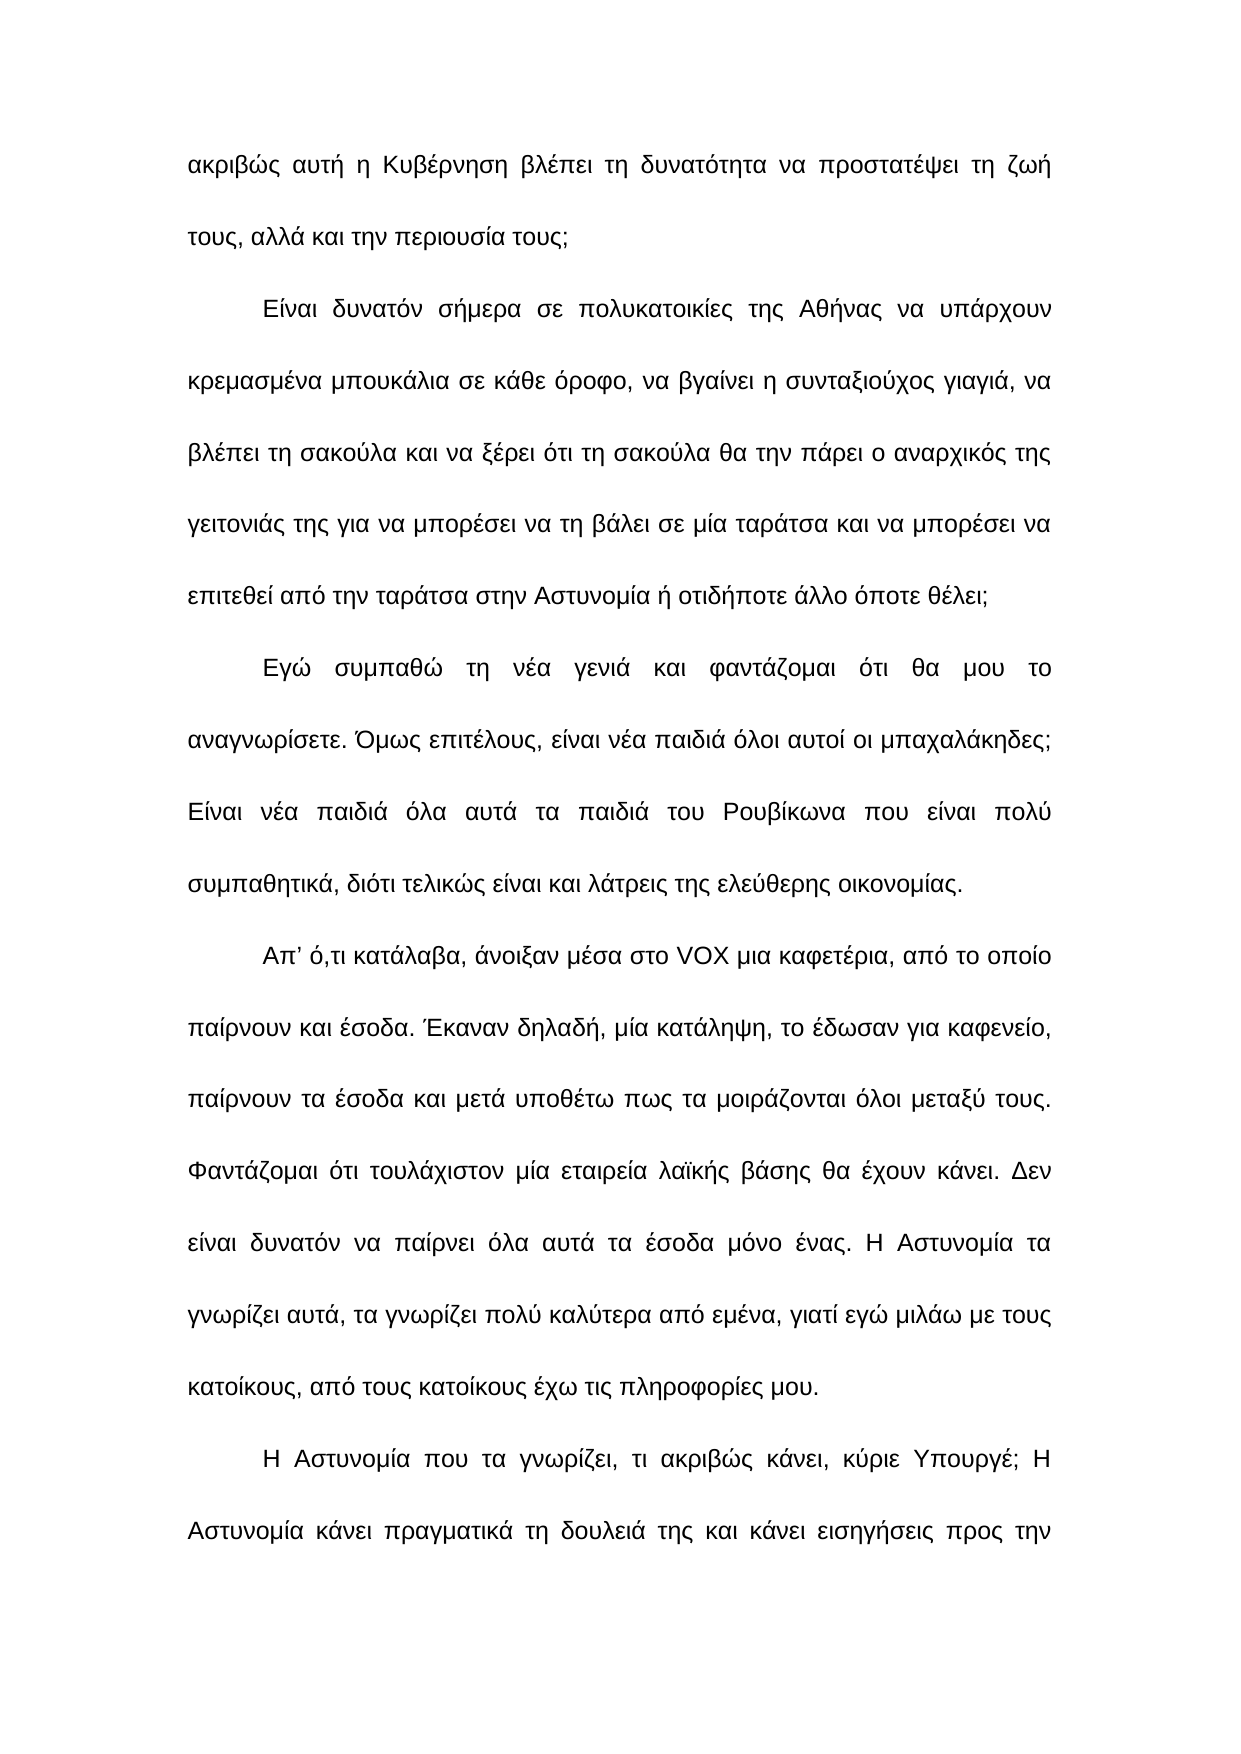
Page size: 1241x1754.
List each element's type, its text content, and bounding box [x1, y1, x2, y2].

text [187, 1444, 1053, 1544]
text Απ’ ό,τι κατάλαβα, άνοιξαν μέσα στο VΟΧ μια καφετέρια, από το οποίο παίρνουν και έσοδα. Έκαναν δηλαδή, μία κατάληψη, το έδωσαν για καφενείο, παίρνουν τα έσοδα και μετά υποθέτω πως τα μοιράζονται όλοι μεταξύ τους. Φαντάζομαι ότι τουλάχιστον μία εταιρεία λαϊκής βάσης θα έχουν κάνει. Δεν είναι δυνατόν να παίρνει όλα αυτά τα έσοδα μόνο ένας. Η Αστυνομία τα γνωρίζει αυτά, τα γνωρίζει πολύ καλύτερα από εμένα, γιατί εγώ μιλάω με τους κατοίκους, από τους κατοίκους έχω τις πληροφορίες μου. [187, 941, 1053, 1401]
text Είναι δυνατόν σήμερα σε πολυκατοικίες της Αθήνας να υπάρχουν κρεμασμένα μπουκάλια σε κάθε όροφο, να βγαίνει η συνταξιούχος γιαγιά, να βλέπει τη σακούλα και να ξέρει ότι τη σακούλα θα την πάρει ο αναρχικός της γειτονιάς της για να μπορέσει να τη βάλει σε μία ταράτσα και να μπορέσει να επιτεθεί από την ταράτσα στην Αστυνομία ή οτιδήποτε άλλο όποτε θέλει; [187, 294, 1053, 610]
text Εγώ συμπαθώ τη νέα γενιά και φαντάζομαι ότι θα μου το αναγνωρίσετε. Όμως επιτέλους, είναι νέα παιδιά όλοι αυτοί οι μπαχαλάκηδες; Είναι νέα παιδιά όλα αυτά τα παιδιά του Ρουβίκωνα που είναι πολύ συμπαθητικά, διότι τελικώς είναι και λάτρεις της ελεύθερης οικονομίας. [187, 653, 1053, 897]
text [187, 150, 1053, 251]
